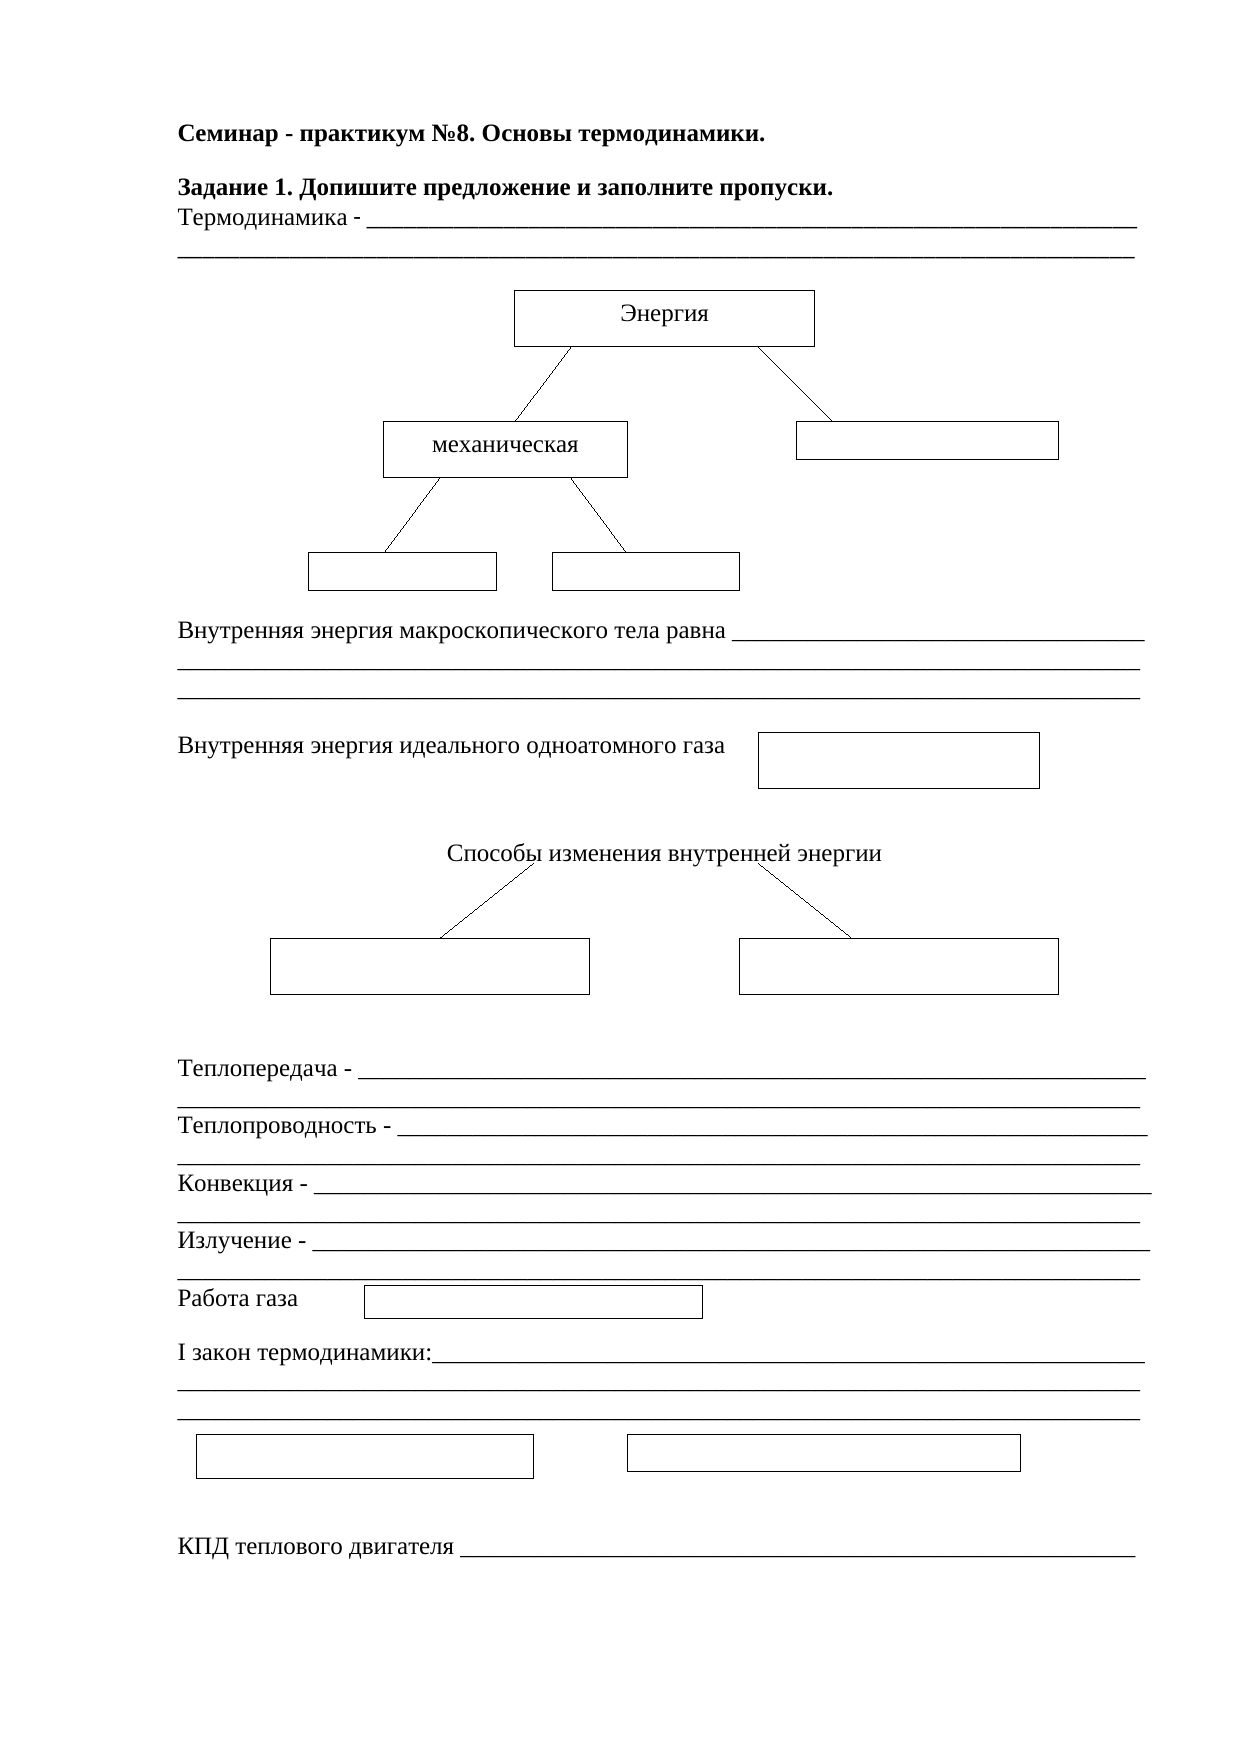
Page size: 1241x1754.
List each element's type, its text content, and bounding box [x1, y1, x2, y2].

text __________________________________________________________________________________________________________________________________________________________ [177, 644, 1152, 702]
text Внутренняя энергия макроскопического тела равна _________________________________ [177, 616, 1152, 644]
text _____________________________________________________________________________ [177, 1197, 1152, 1225]
text Теплопроводность - ____________________________________________________________ [177, 1110, 1152, 1139]
text __________________________________________________________________________________________________________________________________________________________ [177, 1366, 1152, 1423]
text Работа газа [177, 1283, 1152, 1312]
text _____________________________________________________________________________ [177, 1082, 1152, 1110]
text I закон термодинамики:_________________________________________________________ [177, 1337, 1152, 1366]
text Излучение - ___________________________________________________________________ [177, 1225, 1152, 1254]
text Конвекция - ___________________________________________________________________ [177, 1168, 1152, 1197]
text _____________________________________________________________________________ [177, 231, 1152, 262]
text Семинар - практикум №8. Основы термодинамики. [177, 118, 1152, 147]
text _____________________________________________________________________________ [177, 1139, 1152, 1168]
text Способы изменения внутренней энергии [177, 838, 1152, 867]
text Термодинамика - ______________________________________________________________ [177, 201, 1152, 231]
text Задание 1. Допишите предложение и заполните пропуски. [177, 172, 1152, 201]
text _____________________________________________________________________________ [177, 1254, 1152, 1283]
text КПД теплового двигателя ______________________________________________________ [177, 1531, 1152, 1559]
text Внутренняя энергия идеального одноатомного газа [177, 731, 1152, 759]
text Теплопередача - _______________________________________________________________ [177, 1053, 1152, 1082]
